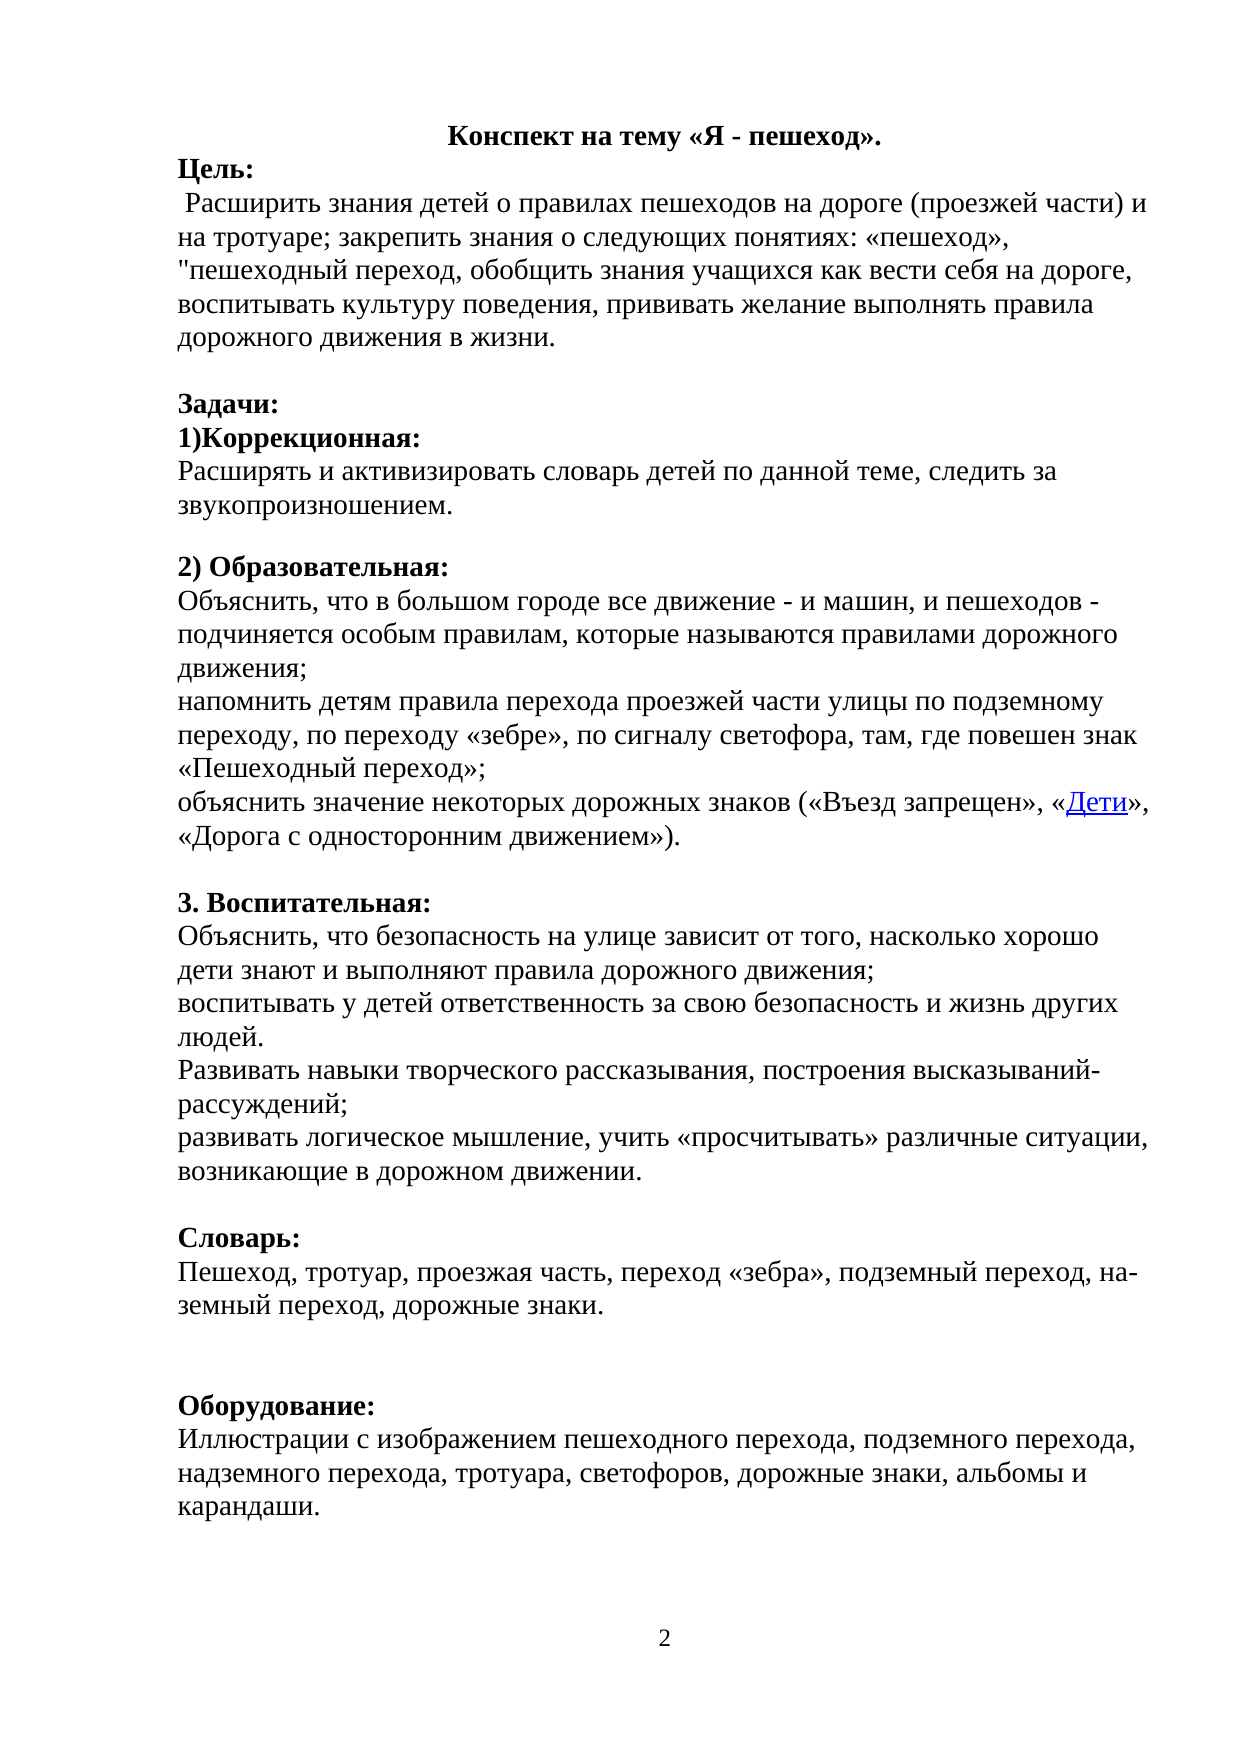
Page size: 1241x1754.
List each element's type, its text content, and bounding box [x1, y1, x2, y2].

text объяснить значение некоторых дорожных знаков («Въезд запрещен», «Дети», «Дорога с односторонним движением»). [177, 784, 1152, 851]
text Расширять и активизировать словарь детей по данной теме, следить за звукопроизношением. [177, 453, 1152, 521]
text 2) Образовательная: [177, 549, 1152, 583]
text воспитывать у детей ответственность за свою безопасность и жизнь других людей. [177, 985, 1152, 1052]
text Объяснить, что безопасность на улице зависит от того, насколько хорошо дети знают и выполняют правила дорожного движения; [177, 918, 1152, 985]
text Иллюстрации с изображением пешеходного перехода, подземного перехода, надземного перехода, тротуара, светофоров, дорожные знаки, альбомы и карандаши. [177, 1421, 1152, 1522]
text развивать логическое мышление, учить «просчитывать» различные ситуации, возникающие в дорожном движении. [177, 1119, 1152, 1187]
text Развивать навыки творческого рассказывания, построения высказываний-рассуждений; [177, 1052, 1152, 1119]
text Словарь: [177, 1220, 1152, 1254]
text напомнить детям правила перехода проезжей части улицы по подземному переходу, по переходу «зебре», по сигналу светофора, там, где повешен знак «Пешеходный переход»; [177, 683, 1152, 784]
text Объяснить, что в большом городе все движение - и машин, и пешеходов - подчиняется особым правилам, которые называются правилами дорожного движения; [177, 583, 1152, 683]
text 1)Коррекционная: [177, 420, 1152, 453]
text Расширить знания детей о правилах пешеходов на дороге (проезжей части) и на тротуаре; закрепить знания о следующих понятиях: «пешеход», "пешеходный переход, обобщить знания учащихся как вести себя на дороге, воспитывать культуру поведения, прививать желание выполнять правила дорожного движения в жизни. [177, 185, 1152, 353]
text Задачи: [177, 386, 1152, 420]
text Цель: [177, 152, 1152, 185]
text Конспект на тему «Я - пешеход». [177, 118, 1152, 152]
text 3. Воспитательная: [177, 885, 1152, 918]
text Пешеход, тротуар, проезжая часть, переход «зебра», подземный переход, наземный переход, дорожные знаки. [177, 1254, 1152, 1321]
text Оборудование: [177, 1388, 1152, 1421]
